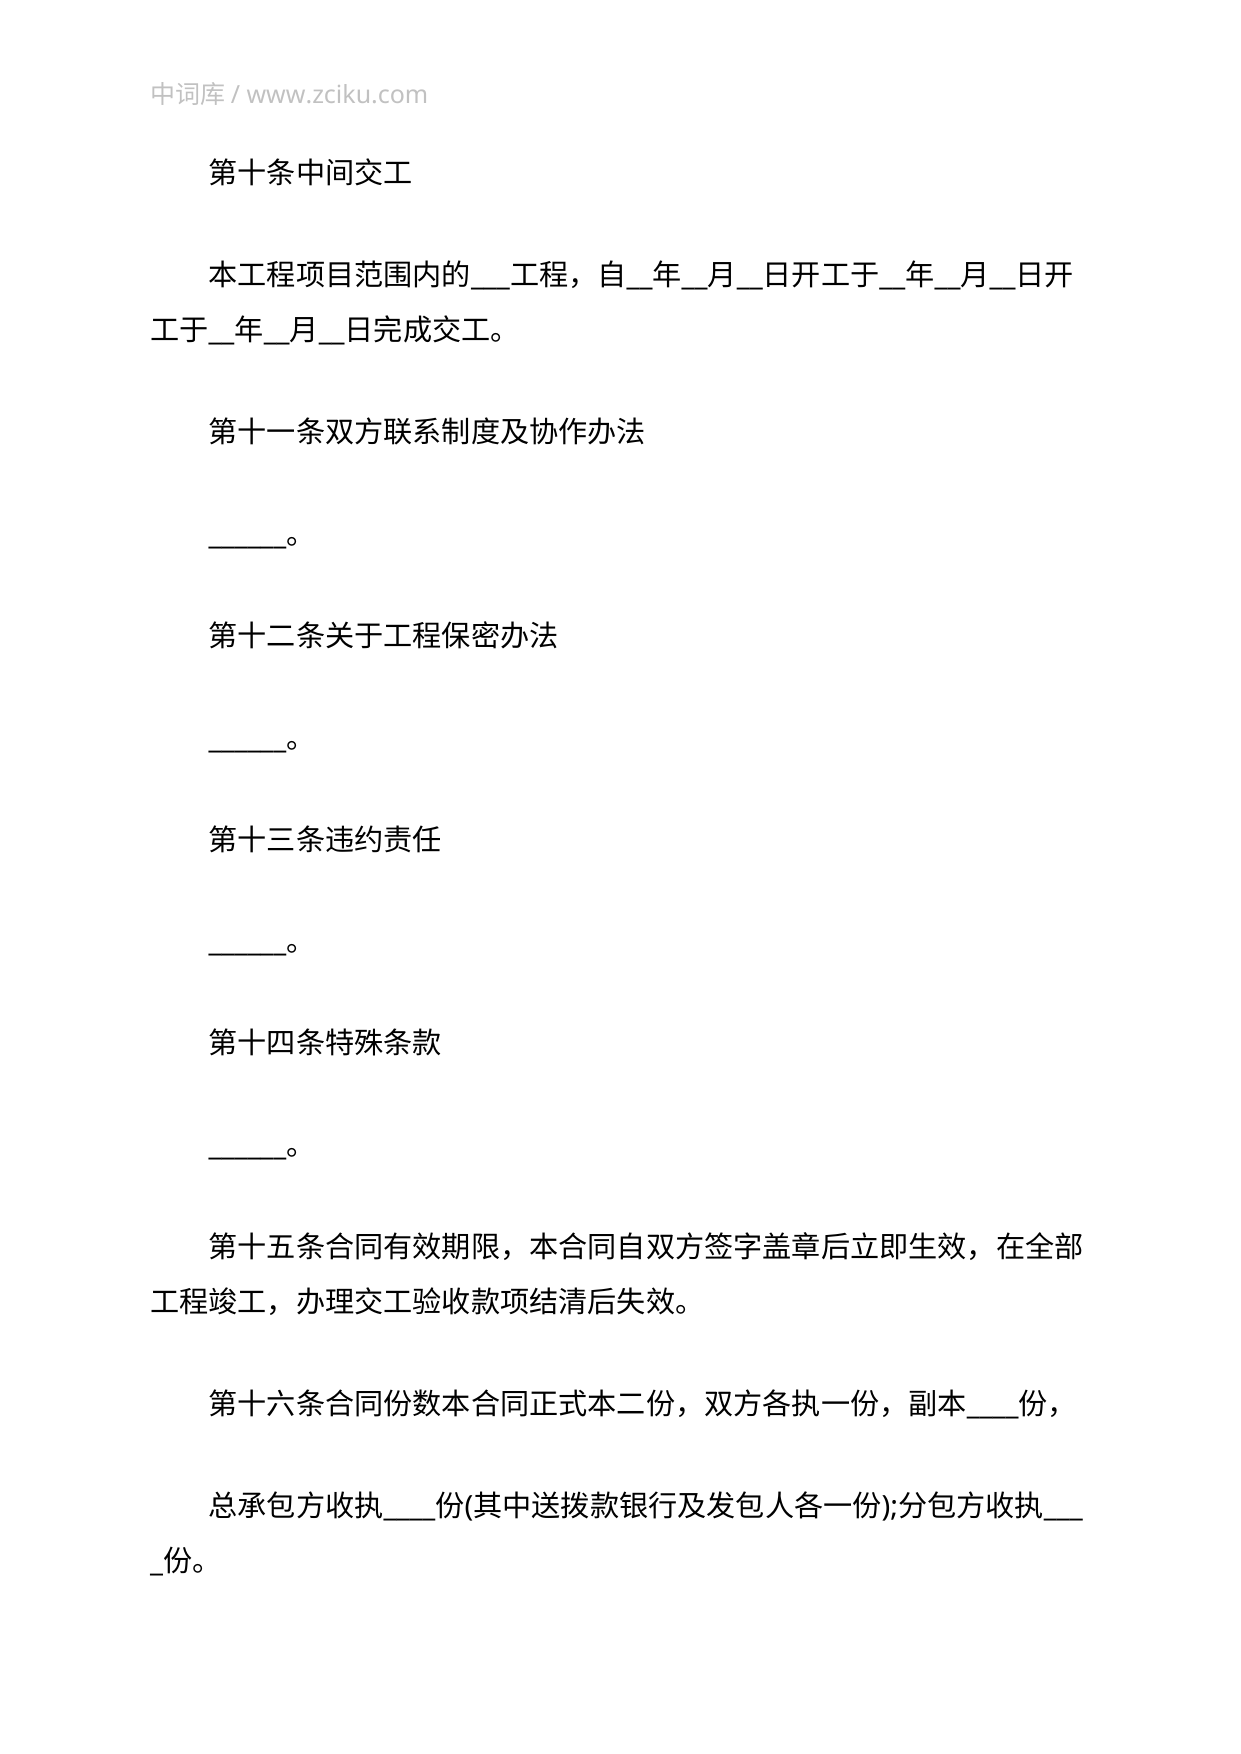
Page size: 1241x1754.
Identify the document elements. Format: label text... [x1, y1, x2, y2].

text 本工程项目范围内的___工程，自__年__月__日开工于__年__月__日开工于__年__月__日完成交工。 [150, 252, 1090, 349]
text 第十二条关于工程保密办法 [150, 612, 1090, 655]
text 第十一条双方联系制度及协作办法 [150, 409, 1090, 451]
text ______。 [150, 1122, 1090, 1164]
text ______。 [150, 714, 1090, 757]
text ______。 [150, 918, 1090, 960]
text 第十条中间交工 [150, 150, 1090, 192]
text 总承包方收执____份(其中送拨款银行及发包人各一份);分包方收执____份。 [150, 1482, 1090, 1580]
text ______。 [150, 511, 1090, 553]
text 第十三条违约责任 [150, 816, 1090, 858]
text 第十五条合同有效期限，本合同自双方签字盖章后立即生效，在全部工程竣工，办理交工验收款项结清后失效。 [150, 1224, 1090, 1321]
text 第十四条特殊条款 [150, 1020, 1090, 1062]
text 第十六条合同份数本合同正式本二份，双方各执一份，副本____份， [150, 1380, 1090, 1423]
